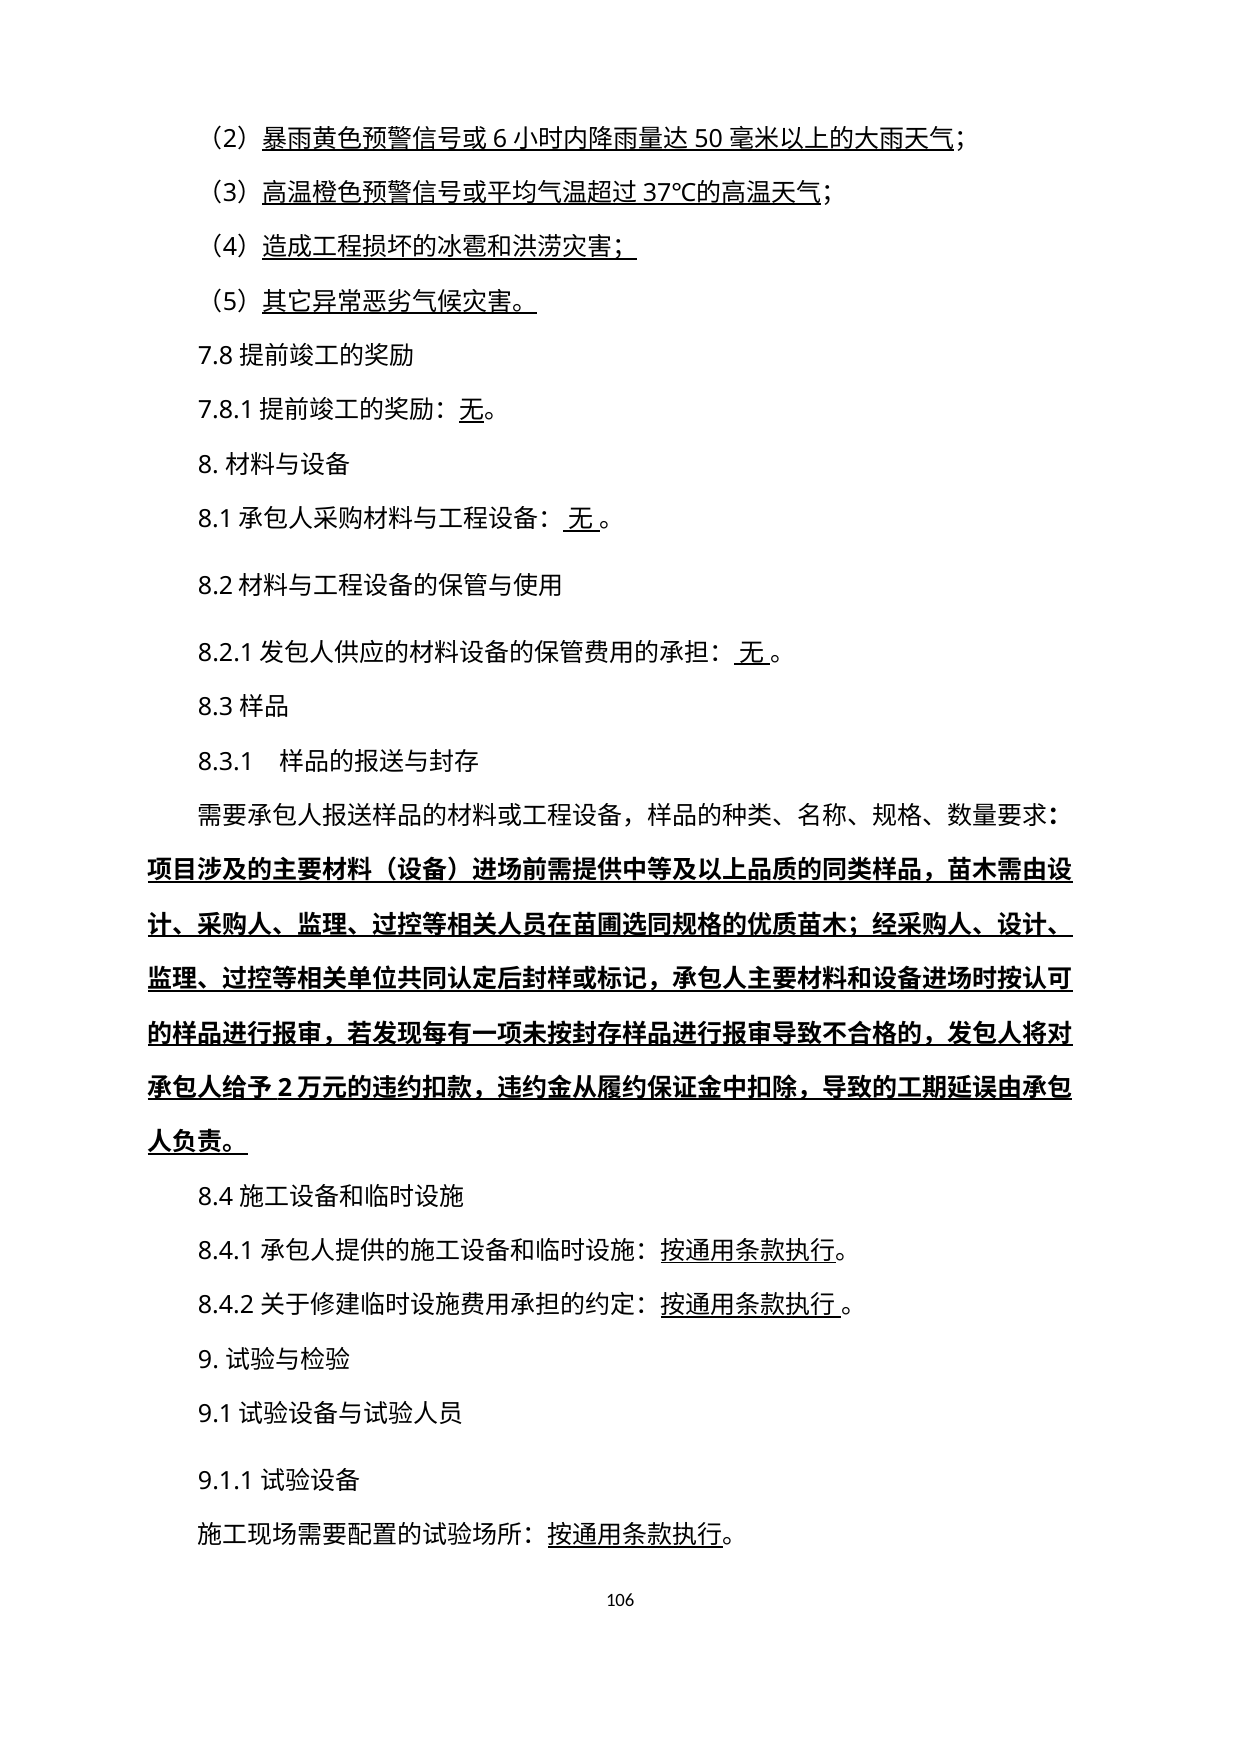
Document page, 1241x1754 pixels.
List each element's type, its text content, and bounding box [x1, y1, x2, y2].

text 7.8.1提前竣工的奖励：无。 [148, 390, 1092, 426]
text 8.3.1 样品的报送与封存 [148, 741, 1092, 777]
text 9.1.1 试验设备 [148, 1461, 1092, 1497]
text 8.1承包人采购材料与工程设备： 无 。 [148, 499, 1092, 535]
text 8.4.1 承包人提供的施工设备和临时设施：按通用条款执行。 [148, 1231, 1092, 1267]
text 需要承包人报送样品的材料或工程设备，样品的种类、名称、规格、数量要求：项目涉及的主要材料（设备）进场前需提供中等及以上品质的同类样品，苗木需由设计、采购人、监理、过控等相关人员在苗圃选同规格的优质苗木；经采购人、设计、监理、过控等相关单位共同认定后封样或标记，承包人主要材料和设备进场时按认可的样品进行报审，若发现每有一项未按封存样品进行报审导致不合格的，发包人将对承包人给予2万元的违约扣款，违约金从履约保证金中扣除，导致的工期延误由承包人负责。 [148, 796, 1092, 1158]
text 8.3 样品 [148, 687, 1092, 723]
text （4）造成工程损坏的冰雹和洪涝灾害； [148, 227, 1092, 263]
text 8.4.2 关于修建临时设施费用承担的约定：按通用条款执行 。 [148, 1285, 1092, 1321]
text 9. 试验与检验 [148, 1339, 1092, 1376]
text 施工现场需要配置的试验场所：按通用条款执行。 [148, 1515, 1092, 1551]
text （3）高温橙色预警信号或平均气温超过 37℃的高温天气； [148, 172, 1092, 209]
text 8.2材料与工程设备的保管与使用 [148, 566, 1092, 602]
text 7.8 提前竣工的奖励 [148, 336, 1092, 372]
text 8. 材料与设备 [148, 444, 1092, 481]
text （5）其它异常恶劣气候灾害。 [148, 281, 1092, 317]
text 8.2.1发包人供应的材料设备的保管费用的承担： 无 。 [148, 632, 1092, 669]
text （2）暴雨黄色预警信号或 6 小时内降雨量达 50 毫米以上的大雨天气； [148, 118, 1092, 154]
text 9.1试验设备与试验人员 [148, 1394, 1092, 1430]
text 8.4 施工设备和临时设施 [148, 1176, 1092, 1212]
